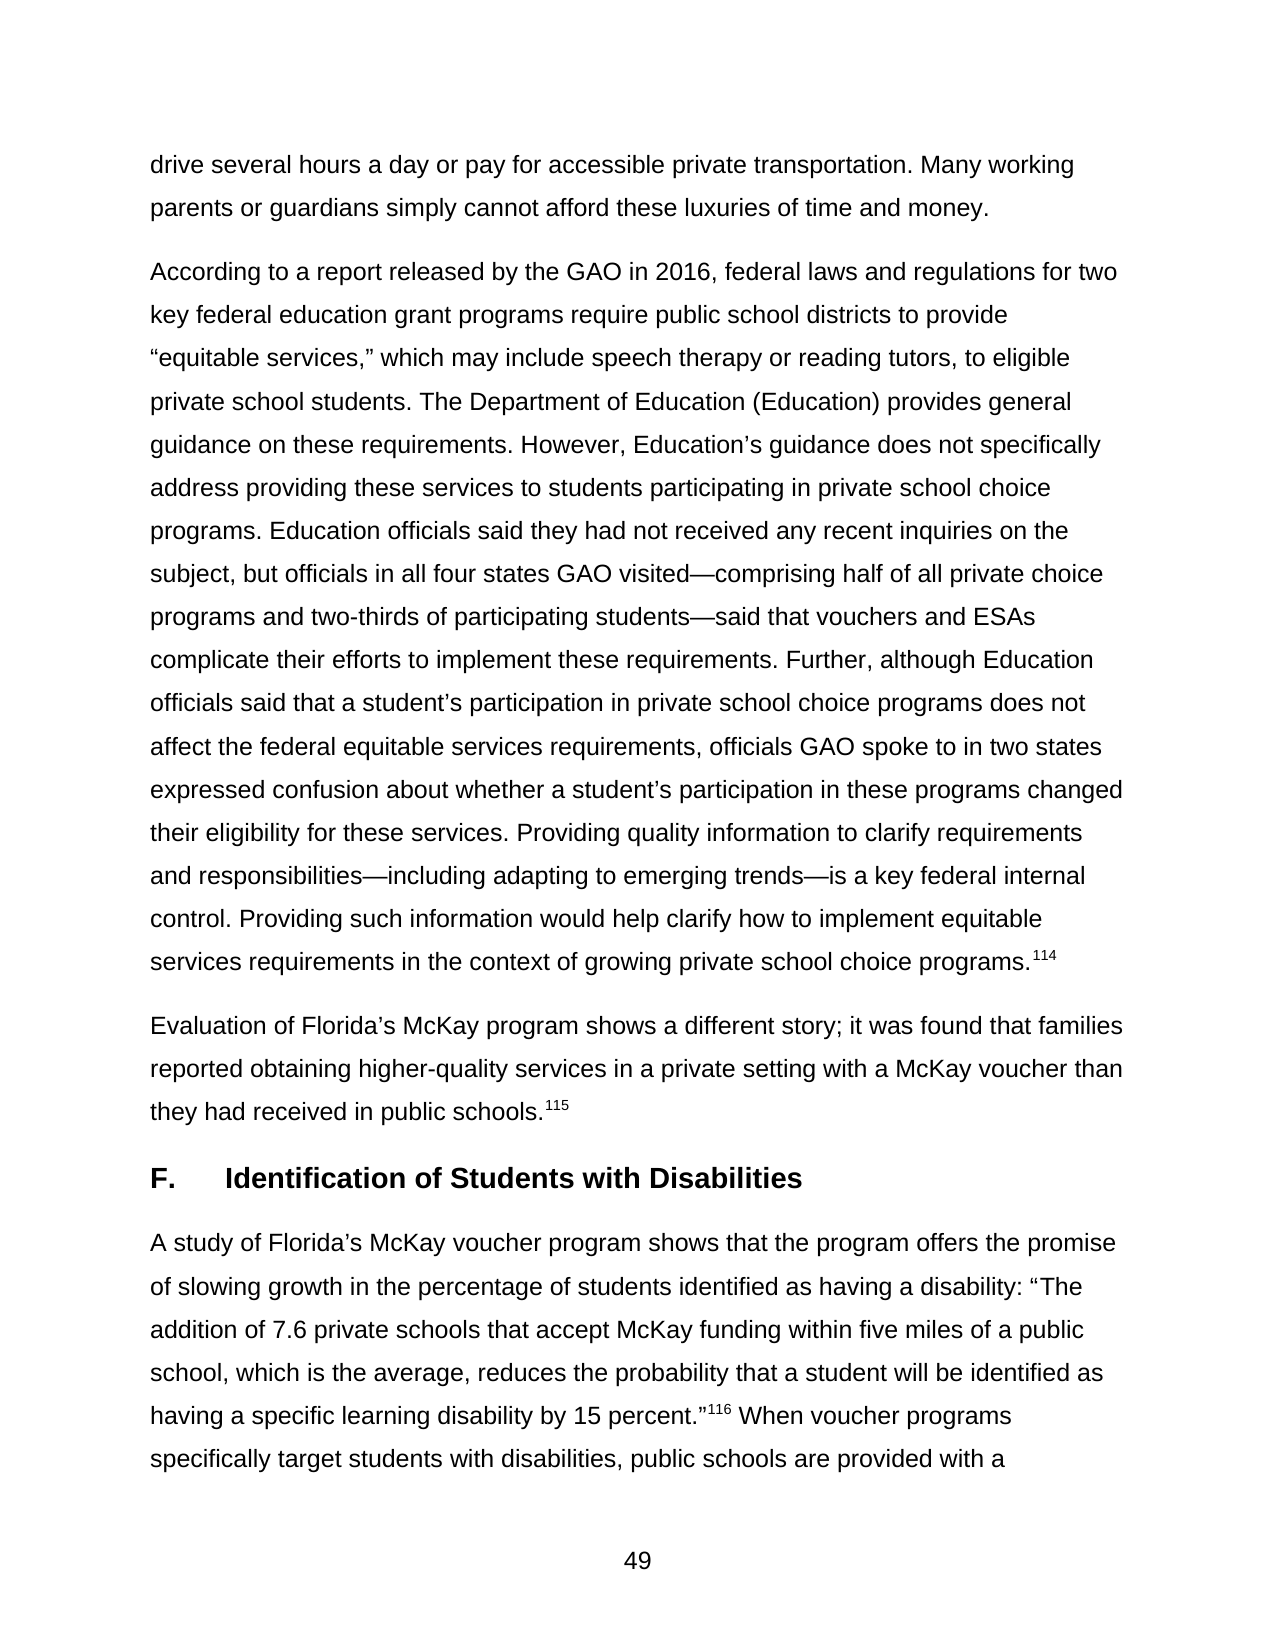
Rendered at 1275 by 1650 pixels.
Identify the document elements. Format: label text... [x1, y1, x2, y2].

subtitle F. Identification of Students with Disabilities [150, 1161, 1125, 1195]
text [150, 150, 1125, 222]
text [150, 1228, 1125, 1473]
text Evaluation of Florida’s McKay program shows a different story; it was found that families reported obtaining higher-quality services in a private setting with a McKay voucher than they had received in public schools. [150, 1011, 1125, 1126]
text According to a report released by the GAO in 2016, federal laws and regulations for two key federal education grant programs require public school districts to provide “equitable services,” which may include speech therapy or reading tutors, to eligible private school students. The Department of Education (Education) provides general guidance on these requirements. However, Education’s guidance does not specifically address providing these services to students participating in private school choice programs. Education officials said they had not received any recent inquiries on the subject, but officials in all four states GAO visited—comprising half of all private choice programs and two-thirds of participating students—said that vouchers and ESAs complicate their efforts to implement these requirements. Further, although Education officials said that a student’s participation in private school choice programs does not affect the federal equitable services requirements, officials GAO spoke to in two states expressed confusion about whether a student’s participation in these programs changed their eligibility for these services. Providing quality information to clarify requirements and responsibilities—including adapting to emerging trends—is a key federal internal control. Providing such information would help clarify how to implement equitable services requirements in the context of growing private school choice programs. [150, 257, 1125, 976]
